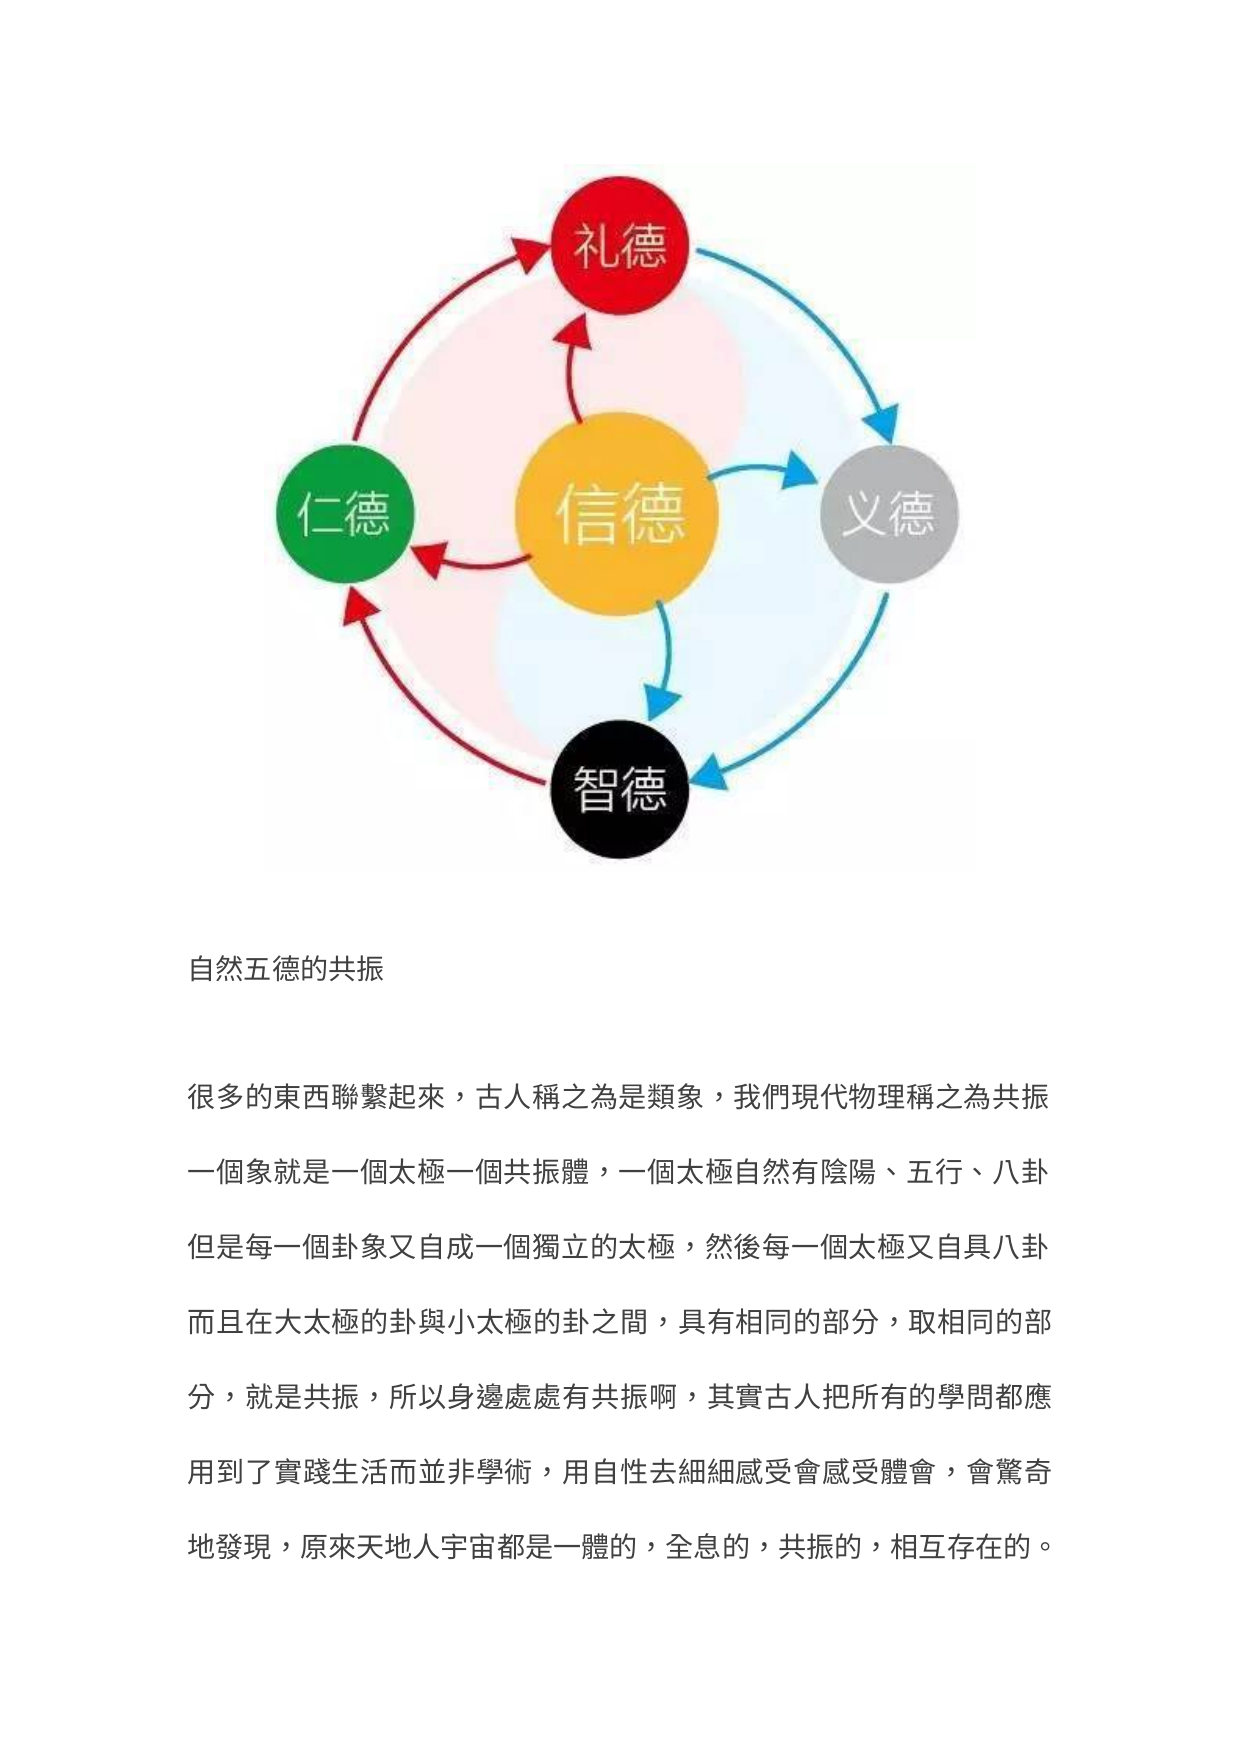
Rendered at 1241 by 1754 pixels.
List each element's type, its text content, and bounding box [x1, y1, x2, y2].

picture [264, 164, 977, 873]
text 很多的東西聯繫起來，古人稱之為是類象，我們現代物理稱之為共振。一個象就是一個太極一個共振體，一個太極自然有陰陽、五行、八卦。但是每一個卦象又自成一個獨立的太極，然後每一個太極又自具八卦。而且在大太極的卦與小太極的卦之間，具有相同的部分，取相同的部分，就是共振，所以身邊處處有共振啊，其實古人把所有的學問都應用到了實踐生活而並非學術，用自性去細細感受會感受體會，會驚奇地發現，原來天地人宇宙都是一體的，全息的，共振的，相互存在的。 [187, 1058, 1053, 1583]
text 自然五德的共振 [187, 930, 1053, 1005]
